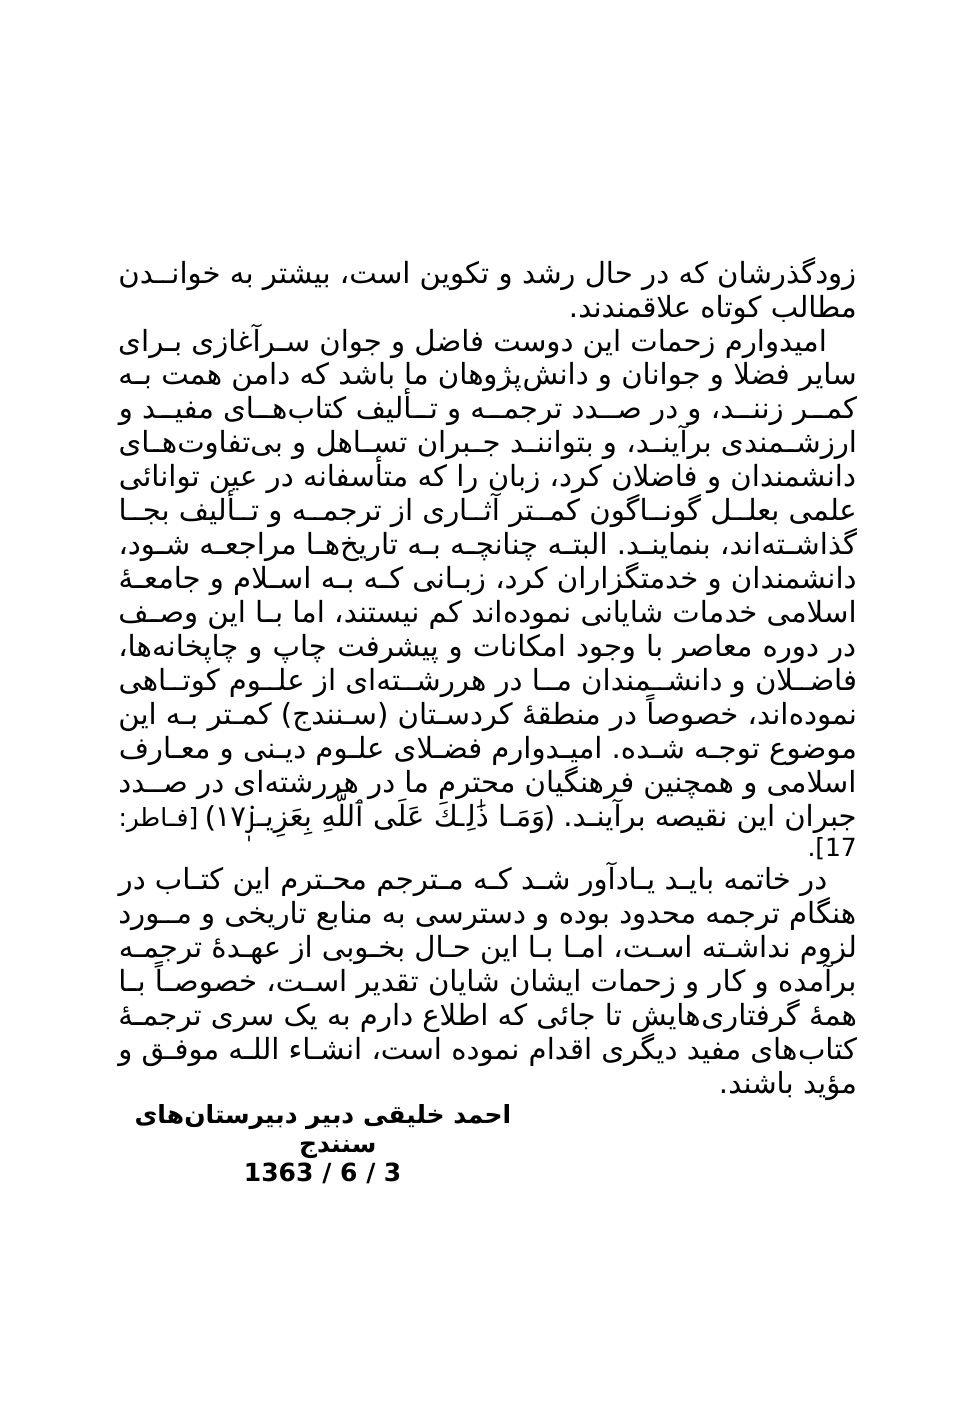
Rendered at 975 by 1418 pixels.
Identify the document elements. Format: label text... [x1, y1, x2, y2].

text احمد خلیقی دبیر دبیرستان‌های سنندج [118, 1100, 557, 1158]
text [118, 256, 857, 324]
text 3 / 6 / 1363 [118, 1158, 557, 1188]
text امیدوارم زحمات این دوست فاضل و جوان سرآغازی برای سایر فضلا و جوانان و دانش‌پژوهان ما باشد که دامن همت به کمر زنند، و در صدد ترجمه و تألیف کتاب‌های مفید و ارزشمندی برآیند، و بتوانند جبران تساهل و بی‌تفاوت‌های دانشمندان و فاضلان کرد، زبان را که متأسفانه در عین توانائی علمی بعلل گوناگون کمتر آثاری از ترجمه و تألیف بجا گذاشته‌اند، بنمایند. البته چنانچه به تاریخ‌ها مراجعه شود، دانشمندان و خدمتگزاران کرد، زبانی که به اسلام و جامعۀ اسلامی خدمات شایانی نموده‌اند کم نیستند، اما با این وصف در دوره معاصر با وجود امکانات و پیشرفت چاپ و چاپخانه‌ها، فاضلان و دانشمندان ما در هررشته‌ای از علوم کوتاهی نموده‌اند، خصوصاً در منطقۀ کردستان (سنندج) کمتر به این موضوع توجه شده. امیدوارم فضلای علوم دینی و معارف اسلامی و همچنین فرهنگیان محترم ما در هررشته‌ای در صدد جبران این نقیصه برآیند. ﴿وَمَا ذَٰلِكَ عَلَى ٱللَّهِ بِعَزِيزٖ١٧﴾ [فاطر: 17]. [118, 324, 857, 862]
text در خاتمه باید یادآور شد که مترجم محترم این کتاب در هنگام ترجمه محدود بوده و دسترسی به منابع تاریخی و مورد لزوم نداشته است، اما با این حال بخوبی از عهدۀ ترجمه برآمده و کار و زحمات ایشان شایان تقدیر است، خصوصاً با همۀ گرفتاری‌هایش تا جائی که اطلاع دارم به یک سری ترجمۀ کتاب‌های مفید دیگری اقدام نموده است، انشاء الله موفق و مؤید باشند. [118, 862, 857, 1100]
